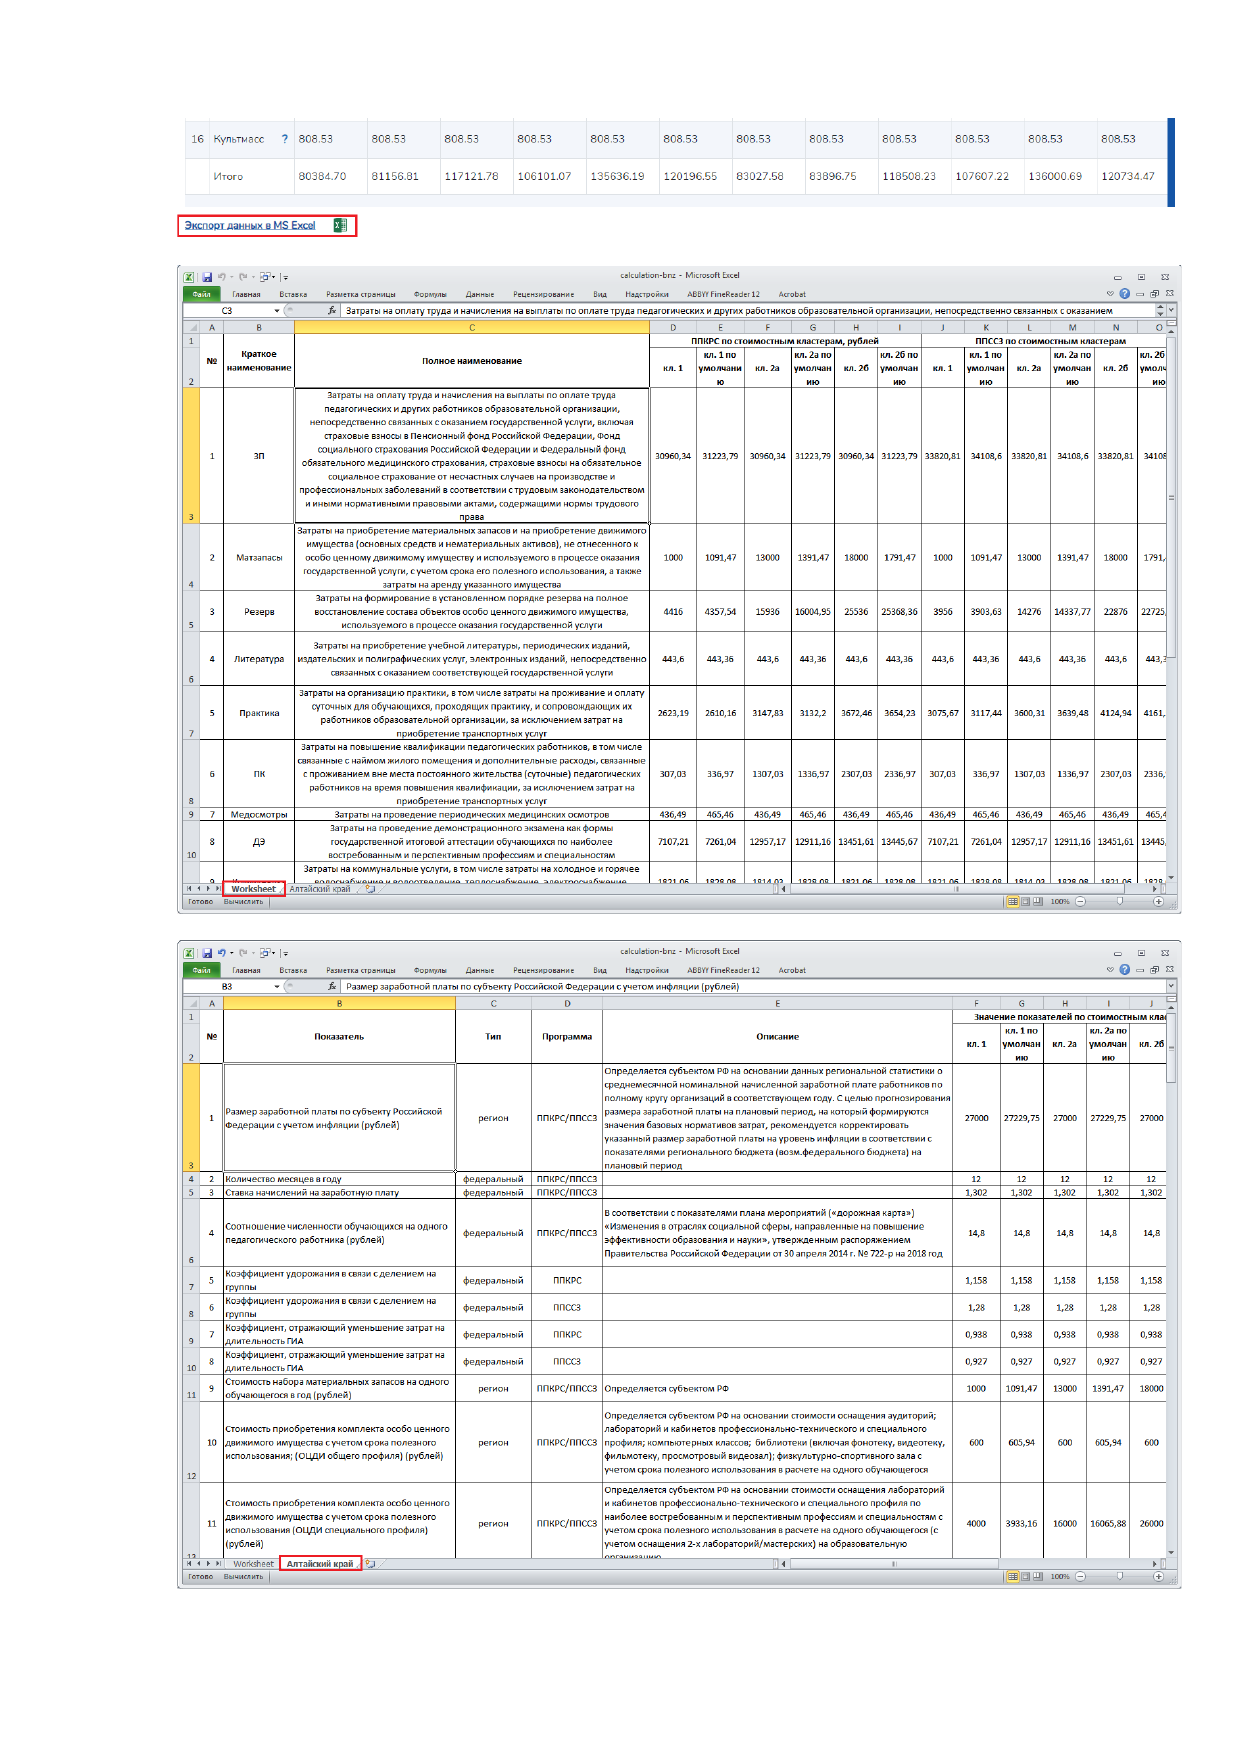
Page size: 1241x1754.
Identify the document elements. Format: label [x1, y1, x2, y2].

picture [177, 118, 1182, 239]
picture [177, 265, 1182, 914]
picture [177, 940, 1182, 1589]
